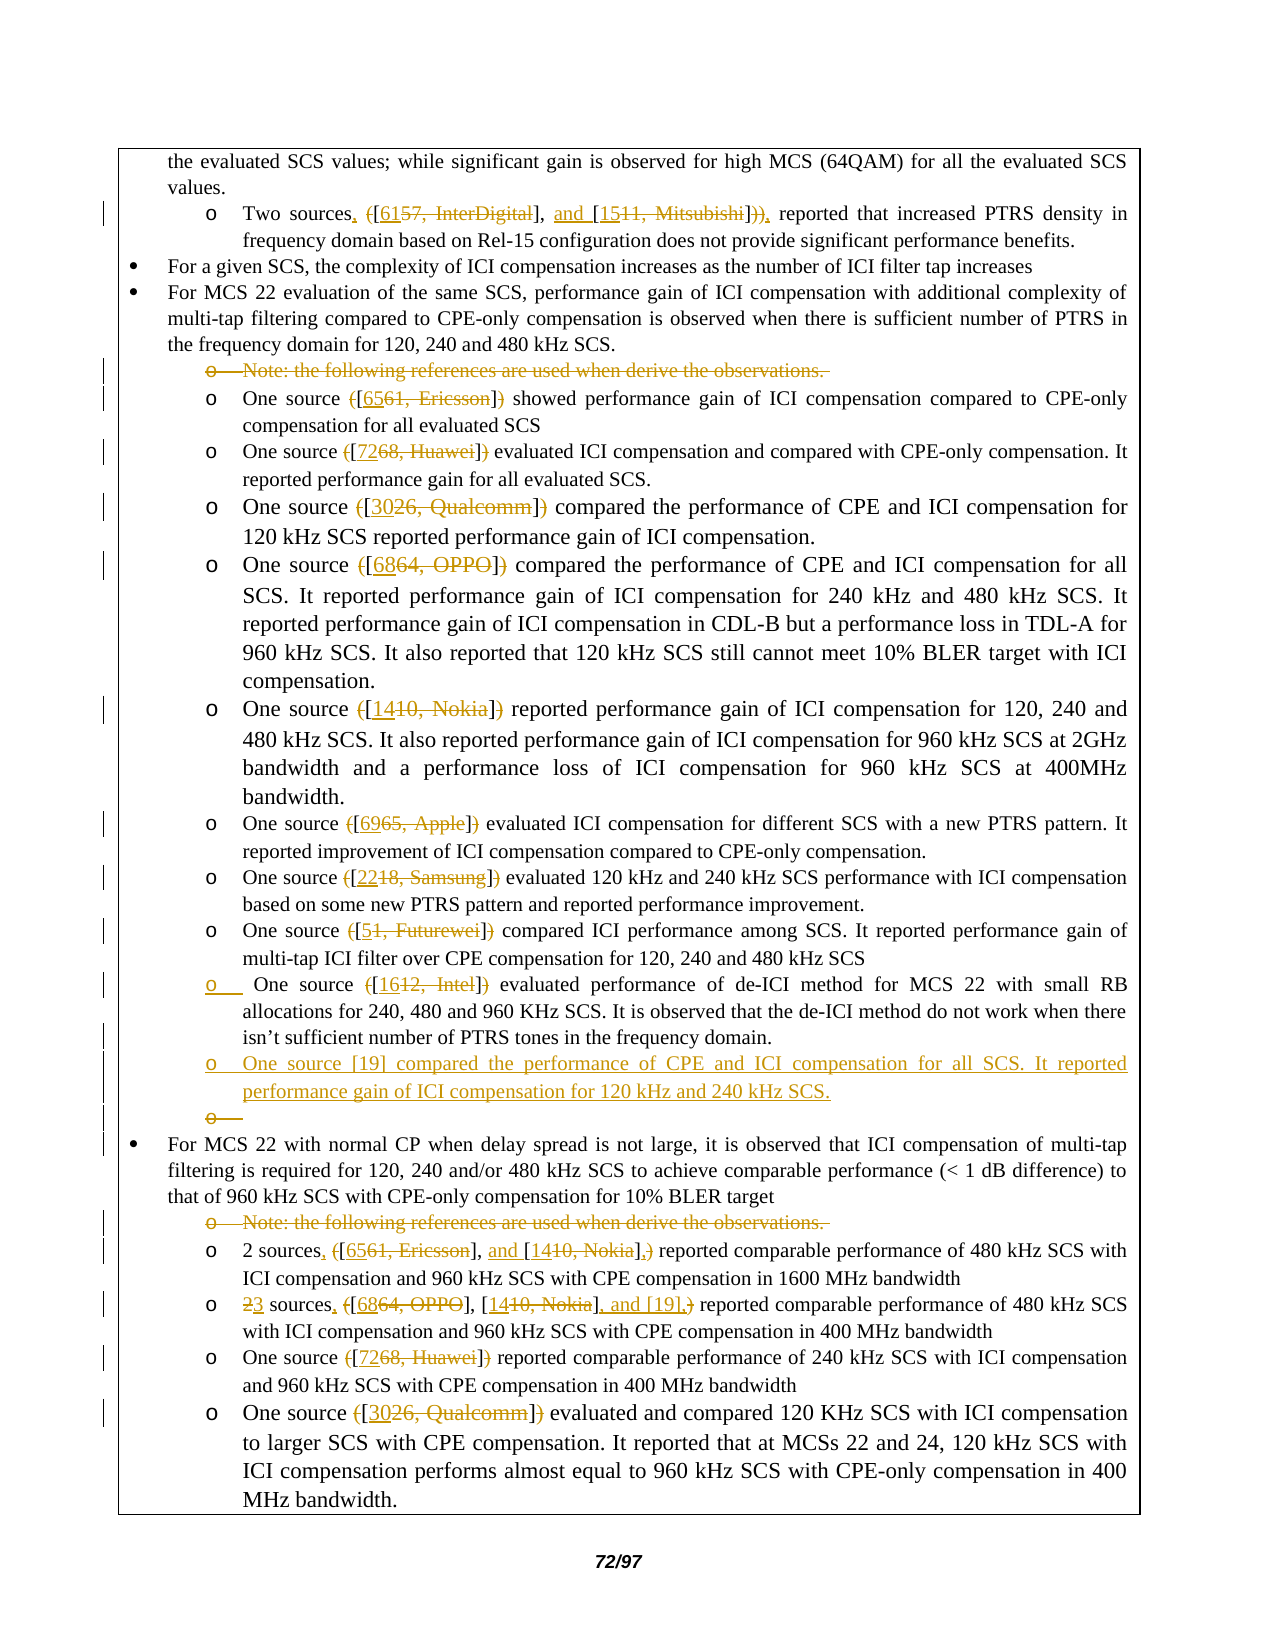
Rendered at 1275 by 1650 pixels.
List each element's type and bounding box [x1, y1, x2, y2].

table_header [119, 149, 1139, 1514]
